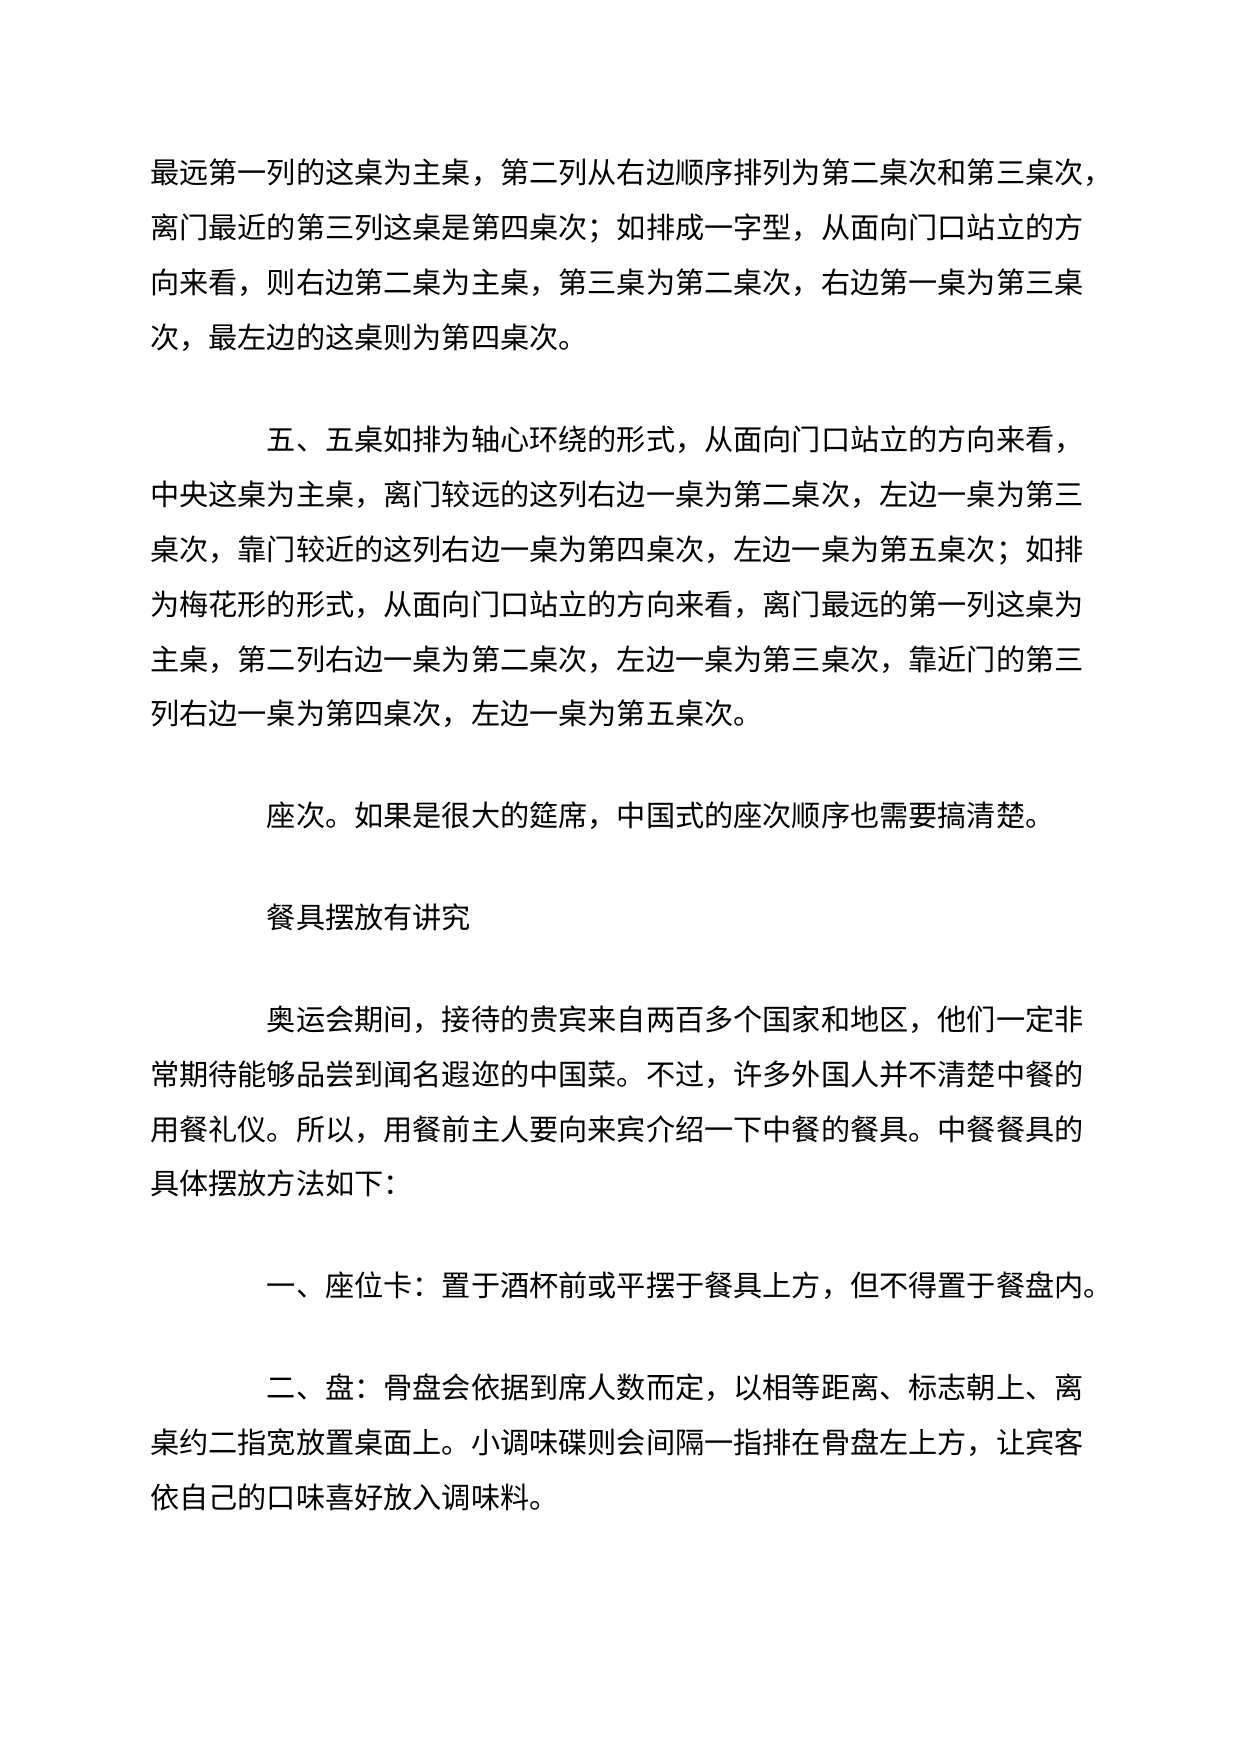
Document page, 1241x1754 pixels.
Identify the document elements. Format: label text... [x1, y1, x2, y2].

text 奥运会期间，接待的贵宾来自两百多个国家和地区，他们一定非常期待能够品尝到闻名遐迩的中国菜。不过，许多外国人并不清楚中餐的用餐礼仪。所以，用餐前主人要向来宾介绍一下中餐的餐具。中餐餐具的具体摆放方法如下： [150, 996, 1090, 1203]
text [150, 150, 1090, 357]
text 座次。如果是很大的筵席，中国式的座次顺序也需要搞清楚。 [150, 793, 1090, 835]
text 五、五桌如排为轴心环绕的形式，从面向门口站立的方向来看，中央这桌为主桌，离门较远的这列右边一桌为第二桌次，左边一桌为第三桌次，靠门较近的这列右边一桌为第四桌次，左边一桌为第五桌次；如排为梅花形的形式，从面向门口站立的方向来看，离门最远的第一列这桌为主桌，第二列右边一桌为第二桌次，左边一桌为第三桌次，靠近门的第三列右边一桌为第四桌次，左边一桌为第五桌次。 [150, 416, 1090, 733]
text 二、盘：骨盘会依据到席人数而定，以相等距离、标志朝上、离桌约二指宽放置桌面上。小调味碟则会间隔一指排在骨盘左上方，让宾客依自己的口味喜好放入调味料。 [150, 1364, 1090, 1517]
text 一、座位卡：置于酒杯前或平摆于餐具上方，但不得置于餐盘内。 [150, 1263, 1090, 1305]
text 餐具摆放有讲究 [150, 894, 1090, 937]
